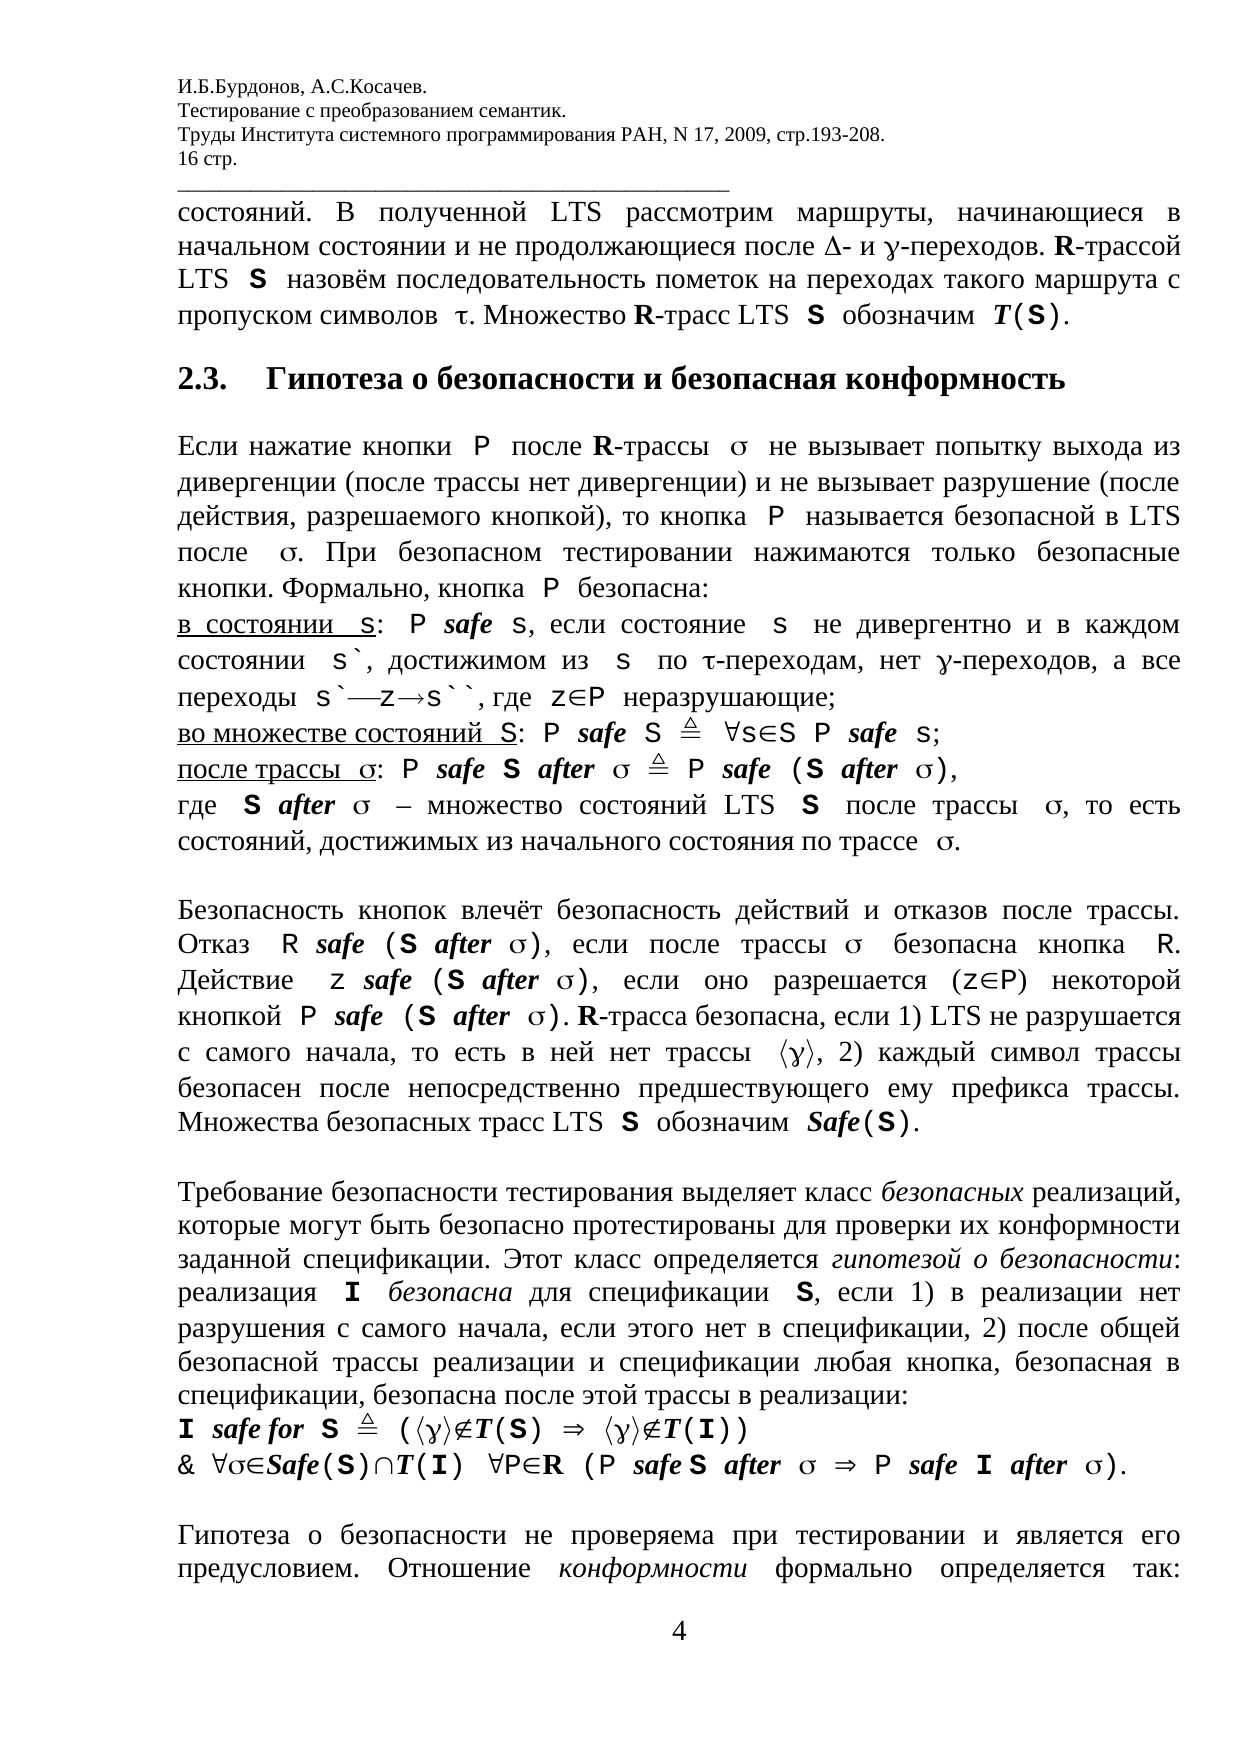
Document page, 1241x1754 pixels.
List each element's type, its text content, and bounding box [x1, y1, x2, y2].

subtitle Гипотеза о безопасности и безопасная конформность [177, 358, 1181, 397]
text I safe for S (T(S) T(I)) [177, 1411, 1181, 1447]
text где S after – множество состояний LTS S после трассы , то есть состояний, достижимых из начального состояния по трассе . [177, 787, 1181, 859]
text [177, 194, 1181, 333]
text во множестве состояний S: P safe S sS P safe s; [177, 715, 1181, 751]
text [177, 1517, 1181, 1584]
text Безопасность кнопок влечёт безопасность действий и отказов после трассы. Отказ R safe (S after ), если после трассы безопасна кнопка R. Действие z safe (S after ), если оно разрешается (zP) некоторой кнопкой P safe (S after ). R-трасса безопасна, если 1) LTS не разрушается с самого начала, то есть в ней нет трассы , 2) каждый символ трассы безопасен после непосредственно предшествующего ему префикса трассы. Множества безопасных трасс LTS S обозначим Safe(S). [177, 892, 1181, 1140]
text Если нажатие кнопки P после R-трассы не вызывает попытку выхода из дивергенции (после трассы нет дивергенции) и не вызывает разрушение (после действия, разрешаемого кнопкой), то кнопка P называется безопасной в LTS после . При безопасном тестировании нажимаются только безопасные кнопки. Формально, кнопка P безопасна: [177, 428, 1181, 606]
text & Safe(S)T(I) PR (P safe S after P safe I after ). [177, 1447, 1181, 1483]
text после трассы : P safe S after P safe (S after ), [177, 751, 1181, 787]
text Требование безопасности тестирования выделяет класс безопасных реализаций, которые могут быть безопасно протестированы для проверки их конформности заданной спецификации. Этот класс определяется гипотезой о безопасности: реализация I безопасна для спецификации S, если 1) в реализации нет разрушения с самого начала, если этого нет в спецификации, 2) после общей безопасной трассы реализации и спецификации любая кнопка, безопасная в спецификации, безопасна после этой трассы в реализации: [177, 1174, 1181, 1411]
text в состоянии s: P safe s, если состояние s не дивергентно и в каждом состоянии s`, достижимом из s по -переходам, нет -переходов, а все переходы s`zs``, где zP неразрушающие; [177, 606, 1181, 715]
